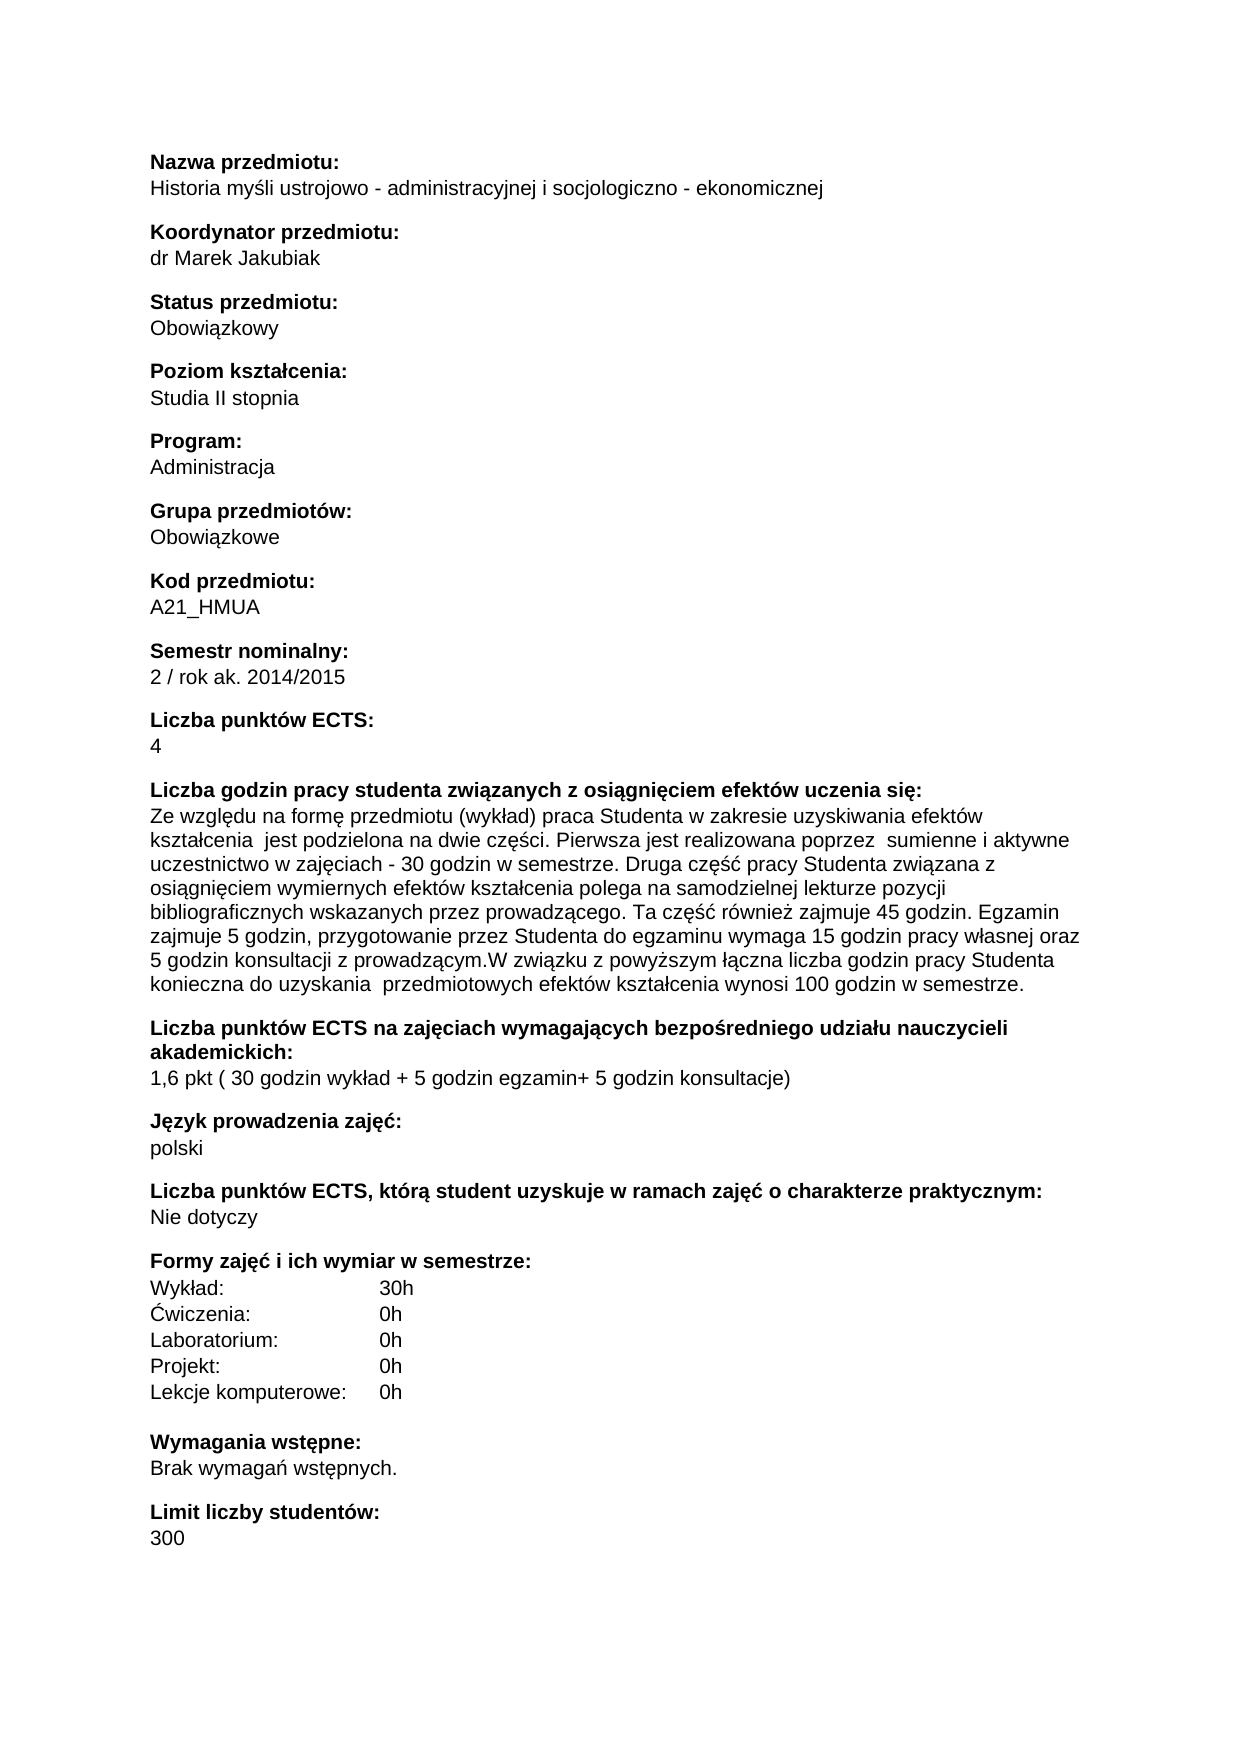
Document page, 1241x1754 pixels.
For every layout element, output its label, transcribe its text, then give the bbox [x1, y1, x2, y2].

text Administracja [150, 455, 1090, 479]
table_cell Projekt: [140, 1354, 367, 1378]
table_cell 0h [369, 1300, 597, 1326]
text Język prowadzenia zajęć: [150, 1109, 1090, 1133]
table_cell 0h [369, 1378, 597, 1404]
text 4 [150, 734, 1090, 758]
table_cell Lekcje komputerowe: [140, 1380, 367, 1404]
table_header 30h [369, 1276, 597, 1300]
text Kod przedmiotu: [150, 569, 1090, 593]
text Semestr nominalny: [150, 638, 1090, 662]
text Grupa przedmiotów: [150, 499, 1090, 523]
text polski [150, 1135, 1090, 1159]
text Nazwa przedmiotu: [150, 150, 1090, 174]
text Brak wymagań wstępnych. [150, 1456, 1090, 1480]
text Liczba punktów ECTS na zajęciach wymagających bezpośredniego udziału nauczycieli akademickich: [150, 1016, 1090, 1063]
text Program: [150, 429, 1090, 453]
text Wymagania wstępne: [150, 1430, 1090, 1454]
text Liczba punktów ECTS: [150, 708, 1090, 732]
text Historia myśli ustrojowo - administracyjnej i socjologiczno - ekonomicznej [150, 176, 1090, 200]
text Liczba godzin pracy studenta związanych z osiągnięciem efektów uczenia się: [150, 778, 1090, 802]
table_cell Ćwiczenia: [140, 1302, 367, 1326]
table_cell 0h [369, 1326, 597, 1352]
text Poziom kształcenia: [150, 359, 1090, 383]
text Koordynator przedmiotu: [150, 220, 1090, 244]
text Status przedmiotu: [150, 289, 1090, 313]
text Liczba punktów ECTS, którą student uzyskuje w ramach zajęć o charakterze praktycznym: [150, 1179, 1090, 1203]
text dr Marek Jakubiak [150, 246, 1090, 270]
text A21_HMUA [150, 595, 1090, 619]
table_header Wykład: [140, 1276, 367, 1300]
text Formy zajęć i ich wymiar w semestrze: [150, 1249, 1090, 1273]
table_cell Laboratorium: [140, 1328, 367, 1352]
table_cell 0h [369, 1352, 597, 1378]
text Obowiązkowy [150, 316, 1090, 339]
text 1,6 pkt ( 30 godzin wykład + 5 godzin egzamin+ 5 godzin konsultacje) [150, 1066, 1090, 1089]
text Studia II stopnia [150, 385, 1090, 409]
text Nie dotyczy [150, 1205, 1090, 1229]
text Obowiązkowe [150, 525, 1090, 549]
text Ze względu na formę przedmiotu (wykład) praca Studenta w zakresie uzyskiwania efektów kształcenia jest podzielona na dwie części. Pierwsza jest realizowana poprzez sumienne i aktywne uczestnictwo w zajęciach - 30 godzin w semestrze. Druga część pracy Studenta związana z osiągnięciem wymiernych efektów kształcenia polega na samodzielnej lekturze pozycji bibliograficznych wskazanych przez prowadzącego. Ta część również zajmuje 45 godzin. Egzamin zajmuje 5 godzin, przygotowanie przez Studenta do egzaminu wymaga 15 godzin pracy własnej oraz 5 godzin konsultacji z prowadzącym.W związku z powyższym łączna liczba godzin pracy Studenta konieczna do uzyskania przedmiotowych efektów kształcenia wynosi 100 godzin w semestrze. [150, 804, 1090, 996]
text 300 [150, 1526, 1090, 1549]
text 2 / rok ak. 2014/2015 [150, 664, 1090, 688]
text Limit liczby studentów: [150, 1499, 1090, 1523]
